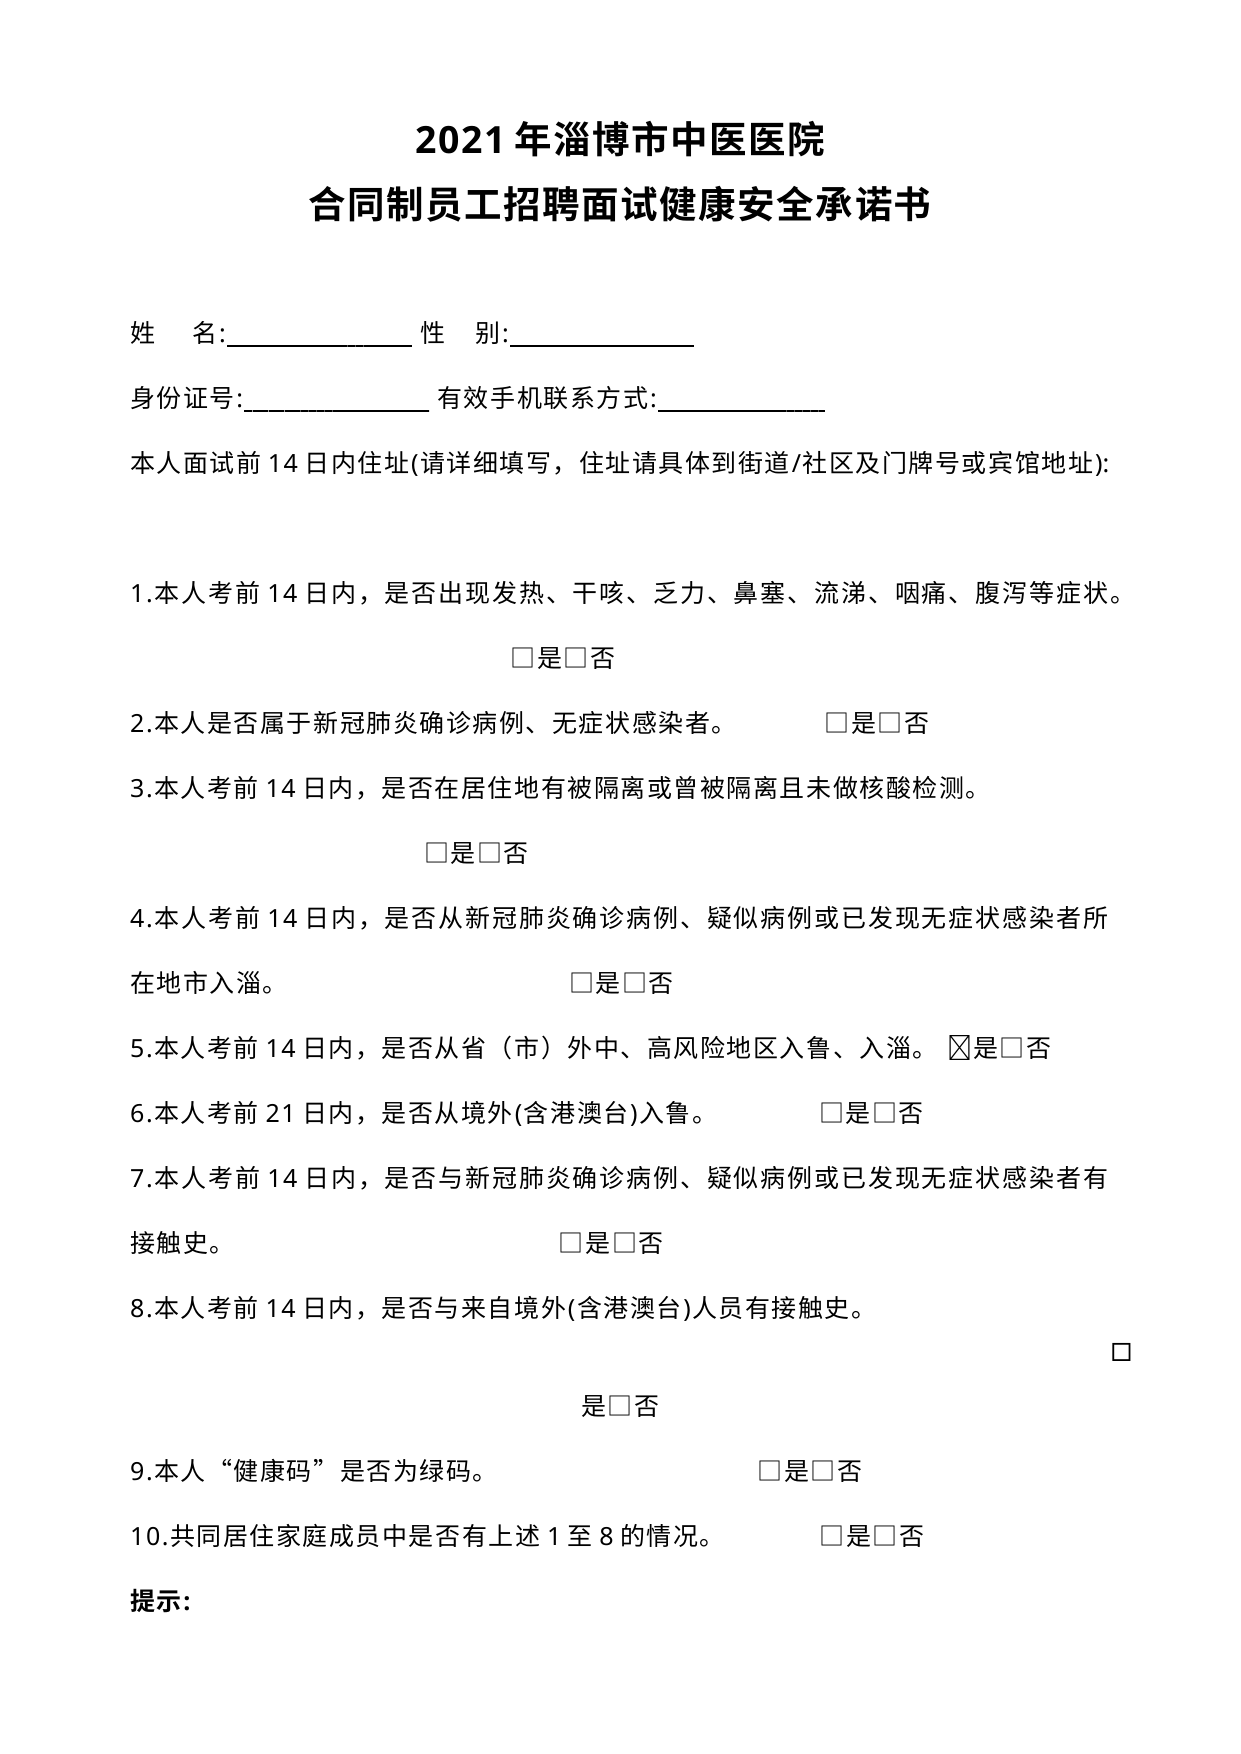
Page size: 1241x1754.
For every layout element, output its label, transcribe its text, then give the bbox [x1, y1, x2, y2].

text 7.本人考前14日内，是否与新冠肺炎确诊病例、疑似病例或已发现无症状感染者有接触史。 □是□否 [130, 1144, 1110, 1274]
text 2.本人是否属于新冠肺炎确诊病例、无症状感染者。 □是□否 [130, 689, 1110, 754]
text 4.本人考前14日内，是否从新冠肺炎确诊病例、疑似病例或已发现无症状感染者所在地市入淄。 □是□否 [130, 884, 1110, 1014]
text 提示: [130, 1567, 1110, 1632]
text 10.共同居住家庭成员中是否有上述1至8的情况。 □是□否 [130, 1502, 1110, 1567]
text 3.本人考前14日内，是否在居住地有被隔离或曾被隔离且未做核酸检测。 □是□否 [130, 754, 1110, 884]
text 5.本人考前14日内，是否从省（市）外中、高风险地区入鲁、入淄。 是□否 [130, 1014, 1110, 1079]
text 合同制员工招聘面试健康安全承诺书 [130, 169, 1110, 234]
text 姓 名: 性 别: [130, 299, 1110, 364]
text 是□否 [130, 1339, 1110, 1437]
text 6.本人考前21日内，是否从境外(含港澳台)入鲁。 □是□否 [130, 1079, 1110, 1144]
text 9.本人“健康码”是否为绿码。 □是□否 [130, 1437, 1110, 1502]
text 本人面试前14日内住址(请详细填写，住址请具体到街道/社区及门牌号或宾馆地址): [130, 429, 1110, 494]
text 2021年淄博市中医医院 [130, 104, 1110, 169]
text 1.本人考前14日内，是否出现发热、干咳、乏力、鼻塞、流涕、咽痛、腹泻等症状。 □是□否 [130, 559, 1110, 689]
text 身份证号: 有效手机联系方式: [130, 364, 1110, 429]
text 8.本人考前14日内，是否与来自境外(含港澳台)人员有接触史。 [130, 1274, 1110, 1339]
